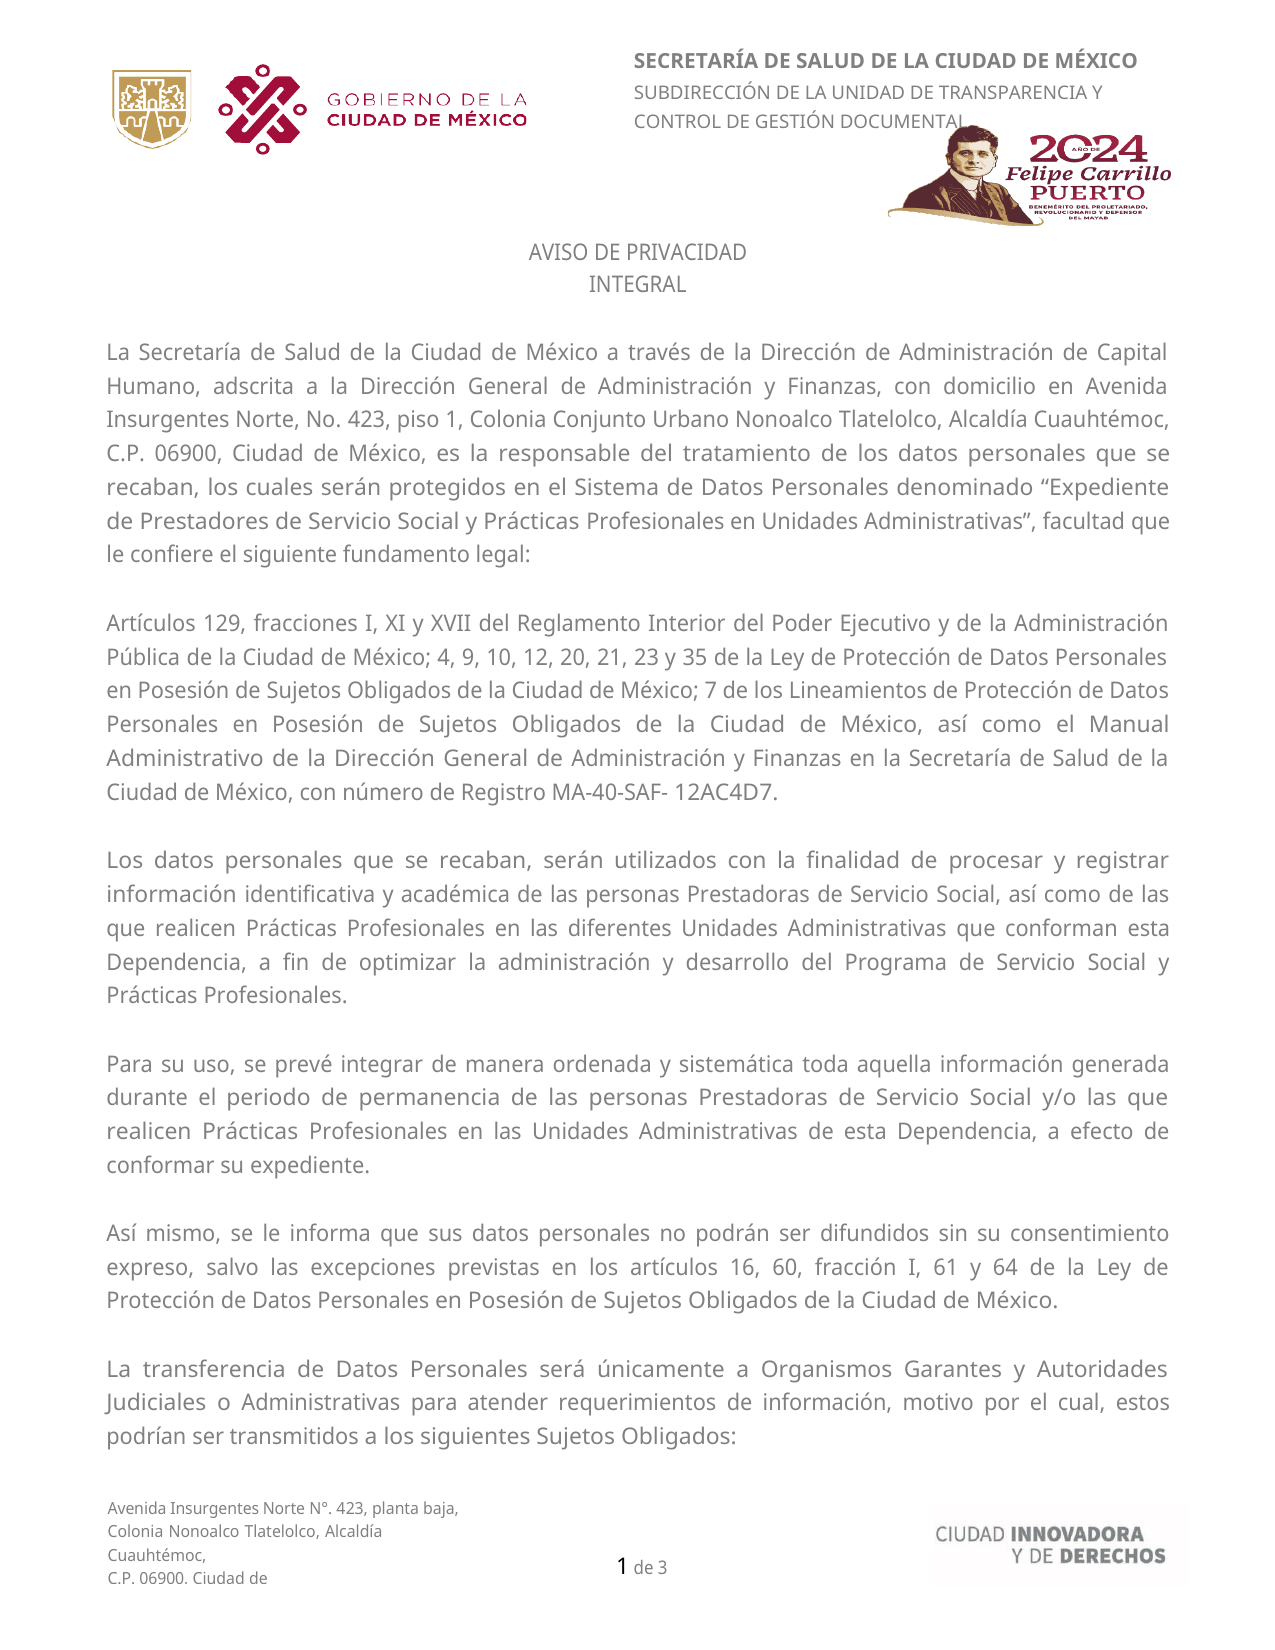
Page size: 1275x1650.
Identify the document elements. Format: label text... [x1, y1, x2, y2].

picture [887, 125, 1171, 226]
text Así mismo, se le informa que sus datos personales no podrán ser difundidos sin su consentimiento expreso, salvo las excepciones previstas en los artículos 16, 60, fracción I, 61 y 64 de la Ley de Protección de Datos Personales en Posesión de Sujetos Obligados de la Ciudad de México. [106, 1217, 1170, 1316]
text Para su uso, se prevé integrar de manera ordenada y sistemática toda aquella información generada durante el periodo de permanencia de las personas Prestadoras de Servicio Social y/o las que realicen Prácticas Profesionales en las Unidades Administrativas de esta Dependencia, a efecto de conformar su expediente. [106, 1047, 1170, 1180]
picture [327, 93, 527, 126]
picture [934, 1503, 1189, 1588]
text La transferencia de Datos Personales será únicamente a Organismos Garantes y Autoridades Judiciales o Administrativas para atender requerimientos de información, motivo por el cual, estos podrían ser transmitidos a los siguientes Sujetos Obligados: [106, 1353, 1170, 1451]
text La Secretaría de Salud de la Ciudad de México a través de la Dirección de Administración de Capital Humano, adscrita a la Dirección General de Administración y Finanzas, con domicilio en Avenida Insurgentes Norte, No. 423, piso 1, Colonia Conjunto Urbano Nonoalco Tlatelolco, Alcaldía Cuauhtémoc, C.P. 06900, Ciudad de México, es la responsable del tratamiento de los datos personales que se recaban, los cuales serán protegidos en el Sistema de Datos Personales denominado “Expediente de Prestadores de Servicio Social y Prácticas Profesionales en Unidades Administrativas”, facultad que le confiere el siguiente fundamento legal: [106, 336, 1170, 570]
text Artículos 129, fracciones I, XI y XVII del Reglamento Interior del Poder Ejecutivo y de la Administración Pública de la Ciudad de México; 4, 9, 10, 12, 20, 21, 23 y 35 de la Ley de Protección de Datos Personales en Posesión de Sujetos Obligados de la Ciudad de México; 7 de los Lineamientos de Protección de Datos Personales en Posesión de Sujetos Obligados de la Ciudad de México, así como el Manual Administrativo de la Dirección General de Administración y Finanzas en la Secretaría de Salud de la Ciudad de México, con número de Registro MA-40-SAF- 12AC4D7. [106, 607, 1169, 807]
picture [112, 70, 192, 149]
text AVISO DE PRIVACIDAD INTEGRAL [481, 236, 795, 299]
picture [218, 64, 270, 116]
text Los datos personales que se recaban, serán utilizados con la finalidad de procesar y registrar información identificativa y académica de las personas Prestadoras de Servicio Social, así como de las que realicen Prácticas Profesionales en las diferentes Unidades Administrativas que conforman esta Dependencia, a fin de optimizar la administración y desarrollo del Programa de Servicio Social y Prácticas Profesionales. [106, 844, 1170, 1010]
